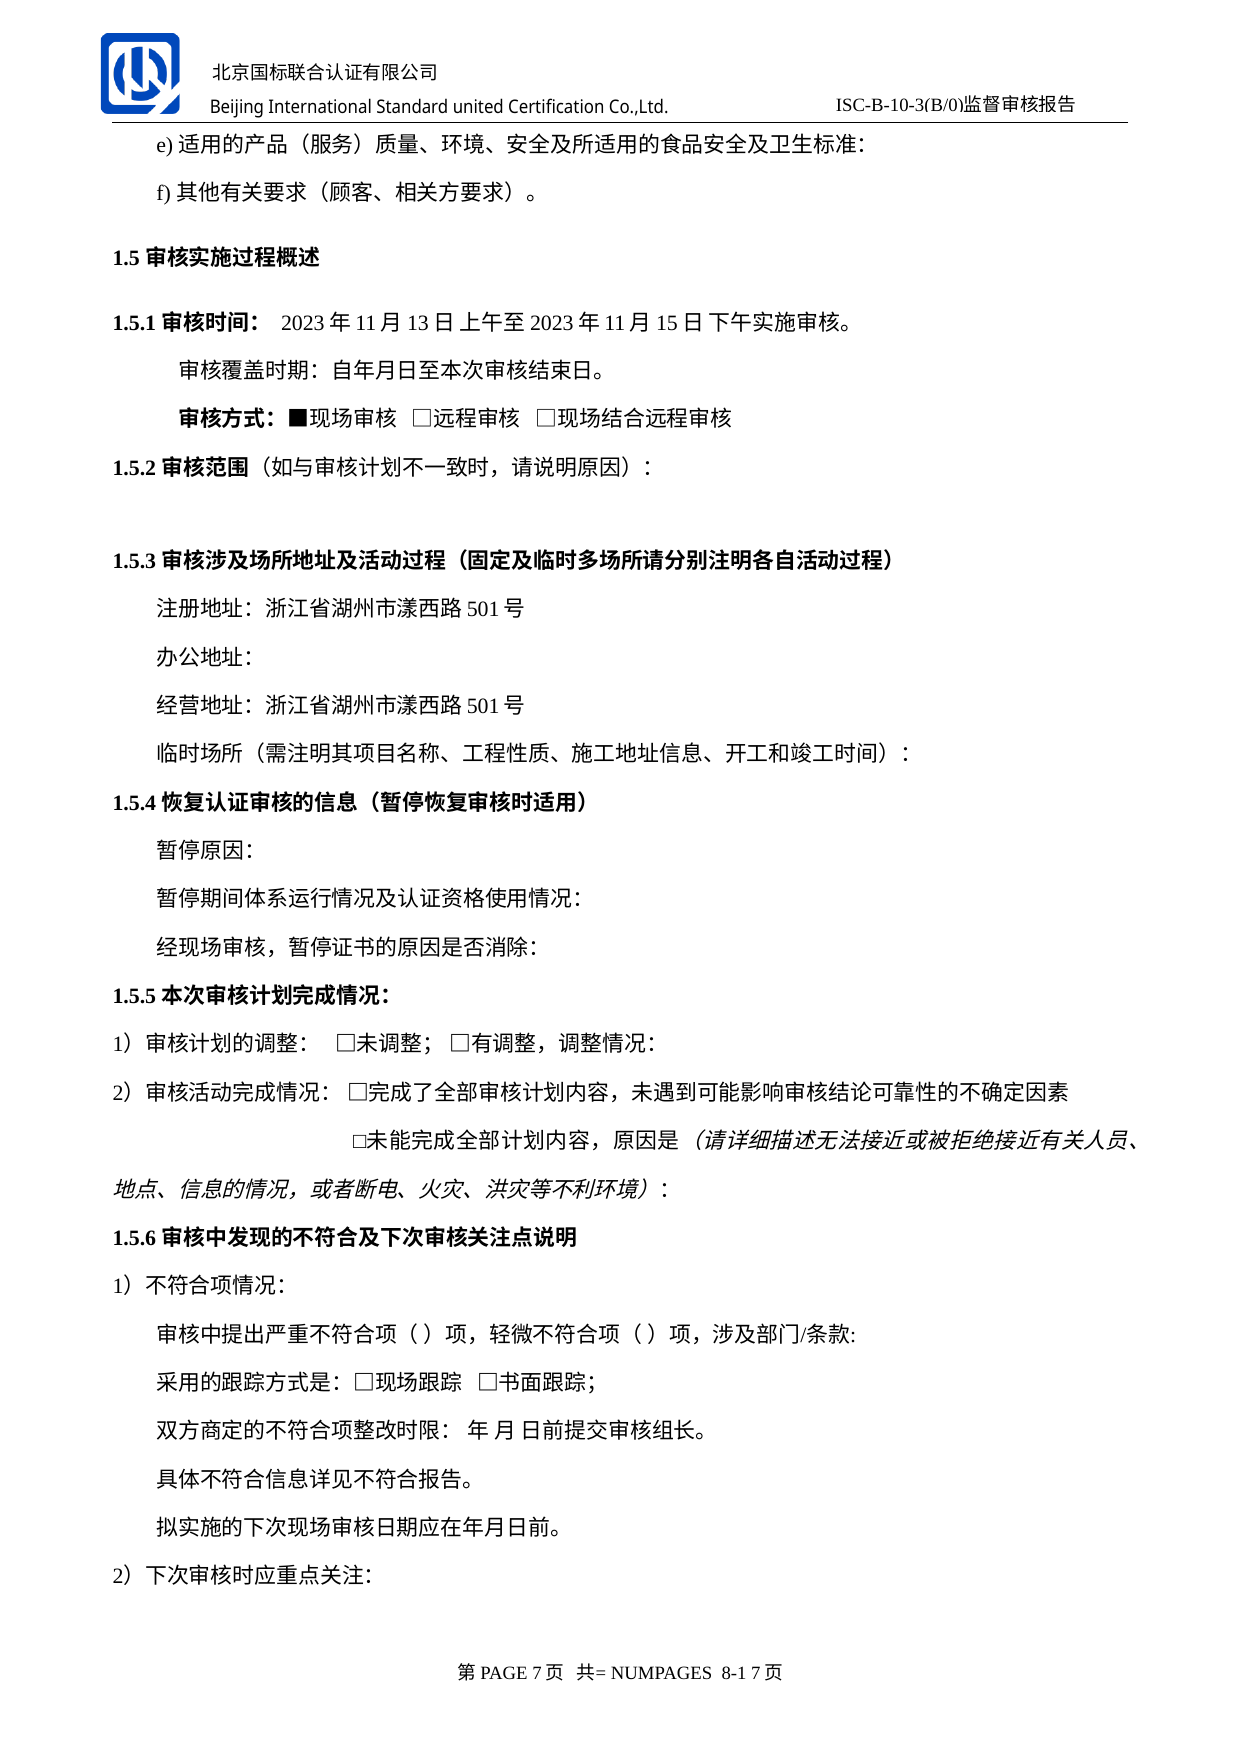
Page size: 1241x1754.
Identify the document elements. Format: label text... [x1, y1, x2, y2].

text 1.5.1 审核时间： 2023年11月13日 上午至2023年11月15日 下午实施审核。 [112, 304, 1128, 337]
text 采用的跟踪方式是：□现场跟踪 □书面跟踪； [112, 1365, 1128, 1397]
text 2）下次审核时应重点关注： [112, 1558, 1128, 1591]
text f) 其他有关要求（顾客、相关方要求）。 [112, 175, 1128, 207]
text 办公地址： [112, 639, 1128, 672]
text 具体不符合信息详见不符合报告。 [156, 1461, 1128, 1494]
text 注册地址：浙江省湖州市漾西路501号 [112, 591, 1128, 623]
text □未能完成全部计划内容，原因是（请详细描述无法接近或被拒绝接近有关人员、地点、信息的情况，或者断电、火灾、洪灾等不利环境）： [112, 1123, 1128, 1204]
text 审核中提出严重不符合项（ ）项，轻微不符合项（ ）项，涉及部门/条款: [112, 1316, 1128, 1349]
text 1.5.4 恢复认证审核的信息（暂停恢复审核时适用） [112, 784, 1128, 817]
text 1.5.2 审核范围（如与审核计划不一致时，请说明原因）： [112, 449, 1128, 482]
text 1.5 审核实施过程概述 [112, 239, 1128, 272]
text 1.5.5 本次审核计划完成情况： [112, 978, 1128, 1010]
text 临时场所（需注明其项目名称、工程性质、施工地址信息、开工和竣工时间）： [112, 736, 1128, 768]
picture [100, 33, 180, 114]
text 双方商定的不符合项整改时限： 年 月 日前提交审核组长。 [156, 1413, 1128, 1446]
text 1.5.6 审核中发现的不符合及下次审核关注点说明 [112, 1220, 1128, 1252]
text 1）审核计划的调整： □未调整； □有调整，调整情况： [112, 1026, 1128, 1058]
text 经现场审核，暂停证书的原因是否消除： [157, 929, 1128, 962]
text 经营地址：浙江省湖州市漾西路501号 [112, 688, 1128, 720]
text 拟实施的下次现场审核日期应在年月日前。 [112, 1510, 1128, 1542]
text 1.5.3 审核涉及场所地址及活动过程（固定及临时多场所请分别注明各自活动过程） [112, 543, 1128, 575]
text 审核覆盖时期：自年月日至本次审核结束日。 [112, 352, 1128, 385]
text 2）审核活动完成情况： □完成了全部审核计划内容，未遇到可能影响审核结论可靠性的不确定因素 [112, 1074, 1128, 1107]
text e) 适用的产品（服务）质量、环境、安全及所适用的食品安全及卫生标准： [112, 127, 1128, 159]
text 暂停原因： [157, 833, 1128, 865]
text 暂停期间体系运行情况及认证资格使用情况： [157, 881, 1128, 913]
text 审核方式：■现场审核 □远程审核 □现场结合远程审核 [112, 401, 1128, 433]
text 1）不符合项情况： [112, 1268, 1128, 1301]
